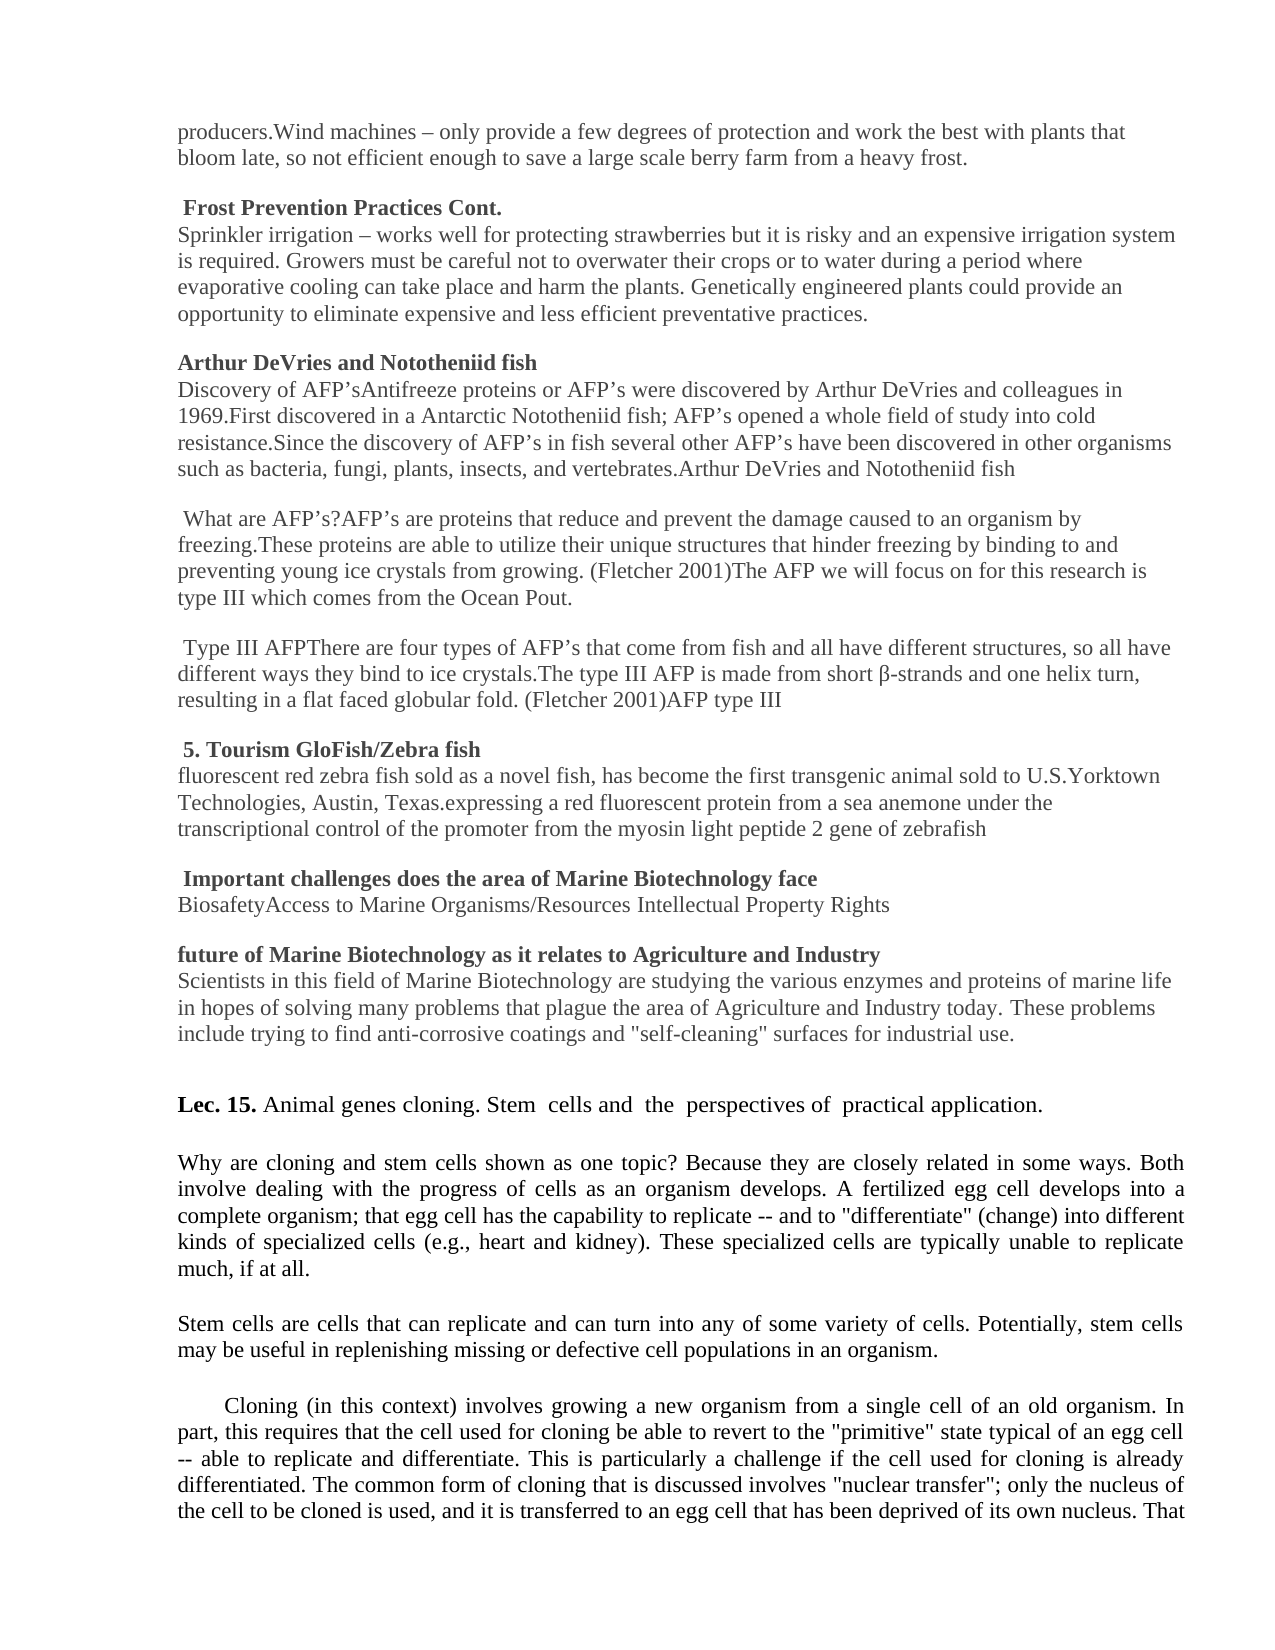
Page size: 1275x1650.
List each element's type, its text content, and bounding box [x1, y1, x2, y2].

text Type III AFPThere are four types of AFP’s that come from fish and all have different structures, so all have different ways they bind to ice crystals.The type III AFP is made from short β-strands and one helix turn, resulting in a flat faced globular fold. (Fletcher 2001)AFP type III [177, 633, 1186, 713]
text Why are cloning and stem cells shown as one topic? Because they are closely related in some ways. Both involve dealing with the progress of cells as an organism develops. A fertilized egg cell develops into a complete organism; that egg cell has the capability to replicate -- and to "differentiate" (change) into different kinds of specialized cells (e.g., heart and kidney). These specialized cells are typically unable to replicate much, if at all. [177, 1149, 1186, 1281]
text Stem cells are cells that can replicate and can turn into any of some variety of cells. Potentially, stem cells may be useful in replenishing missing or defective cell populations in an organism. [177, 1310, 1186, 1363]
text What are AFP’s?AFP’s are proteins that reduce and prevent the damage caused to an organism by freezing.These proteins are able to utilize their unique structures that hinder freezing by binding to and preventing young ice crystals from growing. (Fletcher 2001)The AFP we will focus on for this research is type III which comes from the Ocean Pout. [177, 505, 1186, 610]
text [177, 1392, 1186, 1524]
text 5. Tourism GloFish/Zebra fish fluorescent red zebra fish sold as a novel fish, has become the first transgenic animal sold to U.S.Yorktown Technologies, Austin, Texas.expressing a red fluorescent protein from a sea anemone under the transcriptional control of the promoter from the myosin light peptide 2 gene of zebrafish [177, 736, 1186, 841]
text Important challenges does the area of Marine Biotechnology face BiosafetyAccess to Marine Organisms/Resources Intellectual Property Rights [177, 865, 1186, 918]
text Frost Prevention Practices Cont. Sprinkler irrigation – works well for protecting strawberries but it is risky and an expensive irrigation system is required. Growers must be careful not to overwater their crops or to water during a period where evaporative cooling can take place and harm the plants. Genetically engineered plants could provide an opportunity to eliminate expensive and less efficient preventative practices. [177, 194, 1186, 326]
text Arthur DeVries and Nototheniid fish Discovery of AFP’sAntifreeze proteins or AFP’s were discovered by Arthur DeVries and colleagues in 1969.First discovered in a Antarctic Nototheniid fish; AFP’s opened a whole field of study into cold resistance.Since the discovery of AFP’s in fish several other AFP’s have been discovered in other organisms such as bacteria, fungi, plants, insects, and vertebrates.Arthur DeVries and Nototheniid fish [177, 349, 1186, 481]
text Lec. 15. Animal genes cloning. Stem cells and the perspectives of practical application. [177, 1092, 1186, 1118]
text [177, 118, 1186, 171]
text future of Marine Biotechnology as it relates to Agriculture and Industry Scientists in this field of Marine Biotechnology are studying the various enzymes and proteins of marine life in hopes of solving many problems that plague the area of Agriculture and Industry today. These problems include trying to find anti-corrosive coatings and "self-cleaning" surfaces for industrial use. [177, 941, 1186, 1046]
